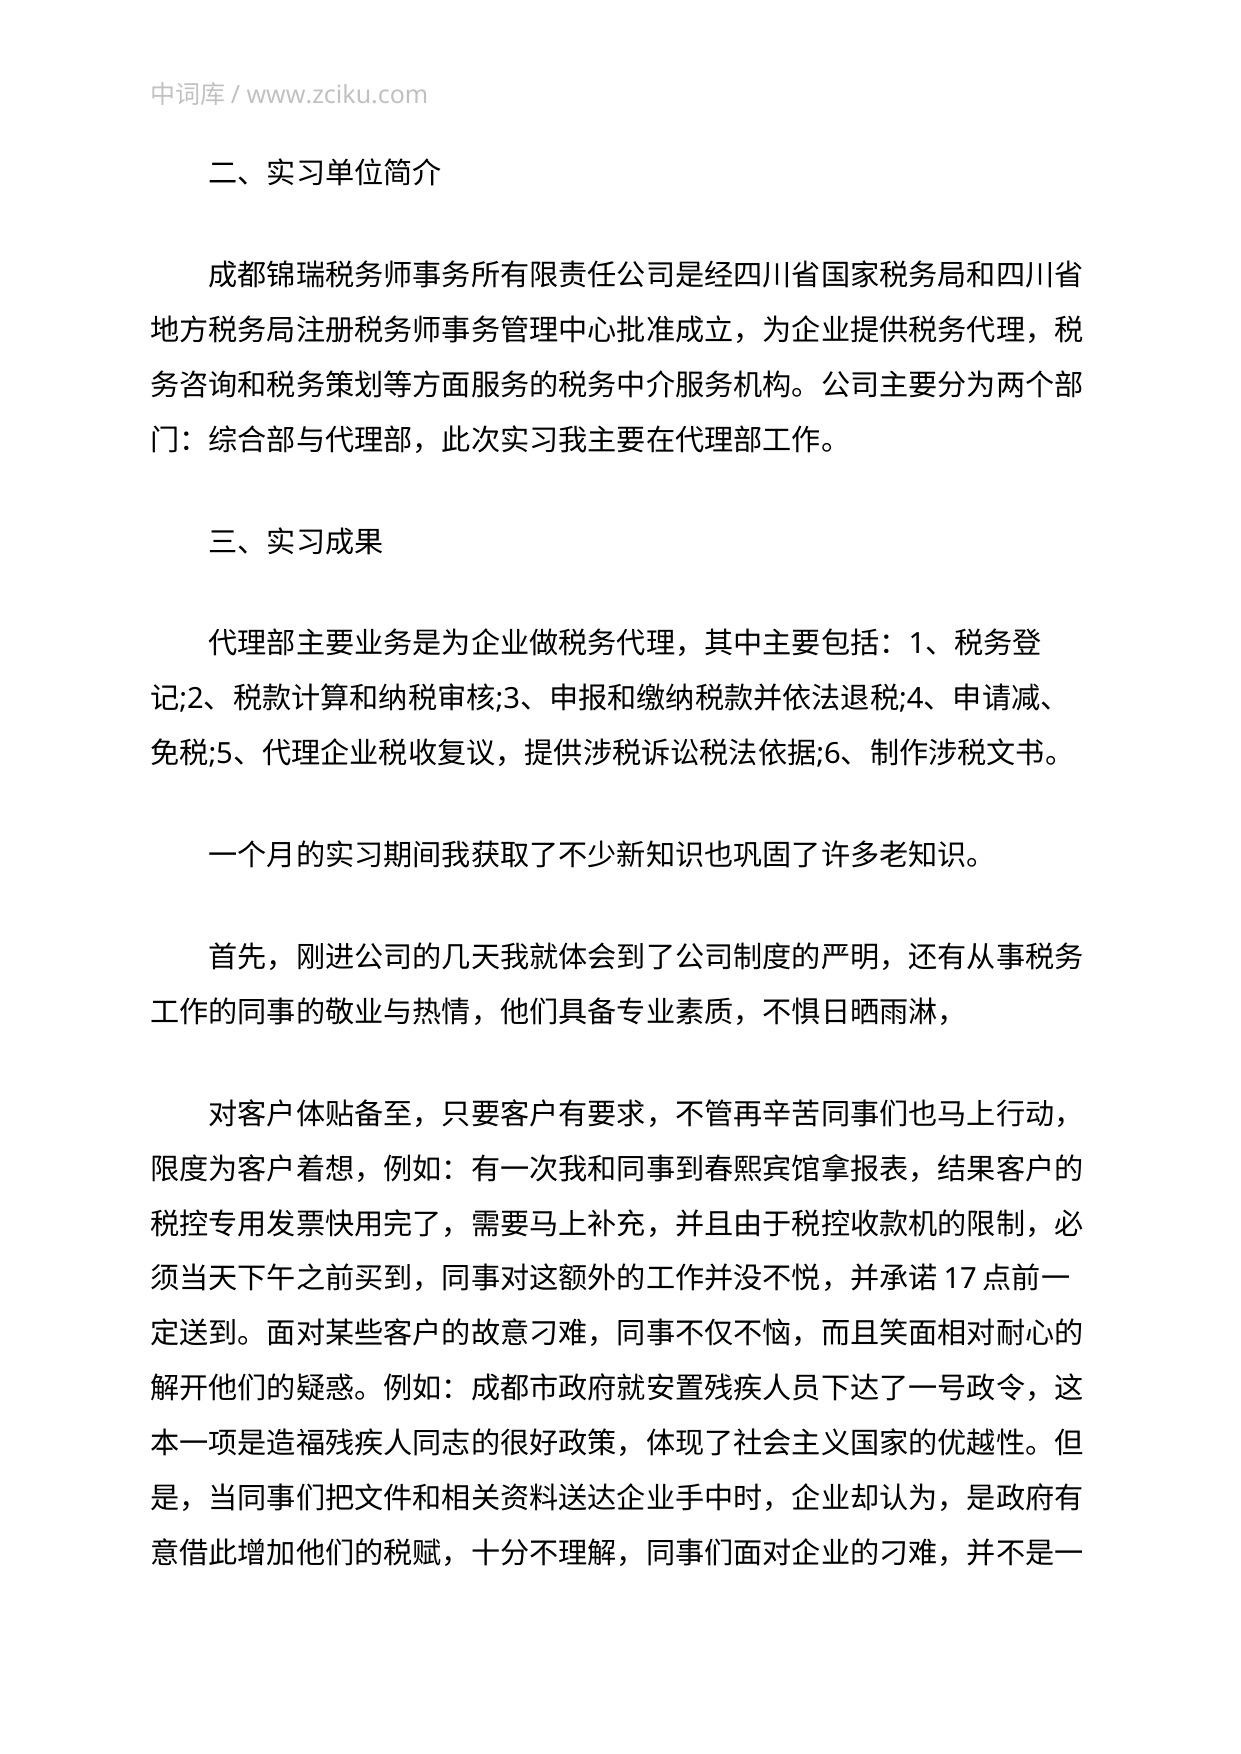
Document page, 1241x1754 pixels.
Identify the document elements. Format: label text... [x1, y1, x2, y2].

text 三、实习成果 [150, 518, 1090, 561]
text 代理部主要业务是为企业做税务代理，其中主要包括：1、税务登记;2、税款计算和纳税审核;3、申报和缴纳税款并依法退税;4、申请减、免税;5、代理企业税收复议，提供涉税诉讼税法依据;6、制作涉税文书。 [150, 620, 1090, 772]
text 一个月的实习期间我获取了不少新知识也巩固了许多老知识。 [150, 832, 1090, 874]
text 成都锦瑞税务师事务所有限责任公司是经四川省国家税务局和四川省地方税务局注册税务师事务管理中心批准成立，为企业提供税务代理，税务咨询和税务策划等方面服务的税务中介服务机构。公司主要分为两个部门：综合部与代理部，此次实习我主要在代理部工作。 [150, 252, 1090, 459]
text 首先，刚进公司的几天我就体会到了公司制度的严明，还有从事税务工作的同事的敬业与热情，他们具备专业素质，不惧日晒雨淋， [150, 934, 1090, 1031]
text 二、实习单位简介 [150, 150, 1090, 192]
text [150, 1090, 1090, 1572]
